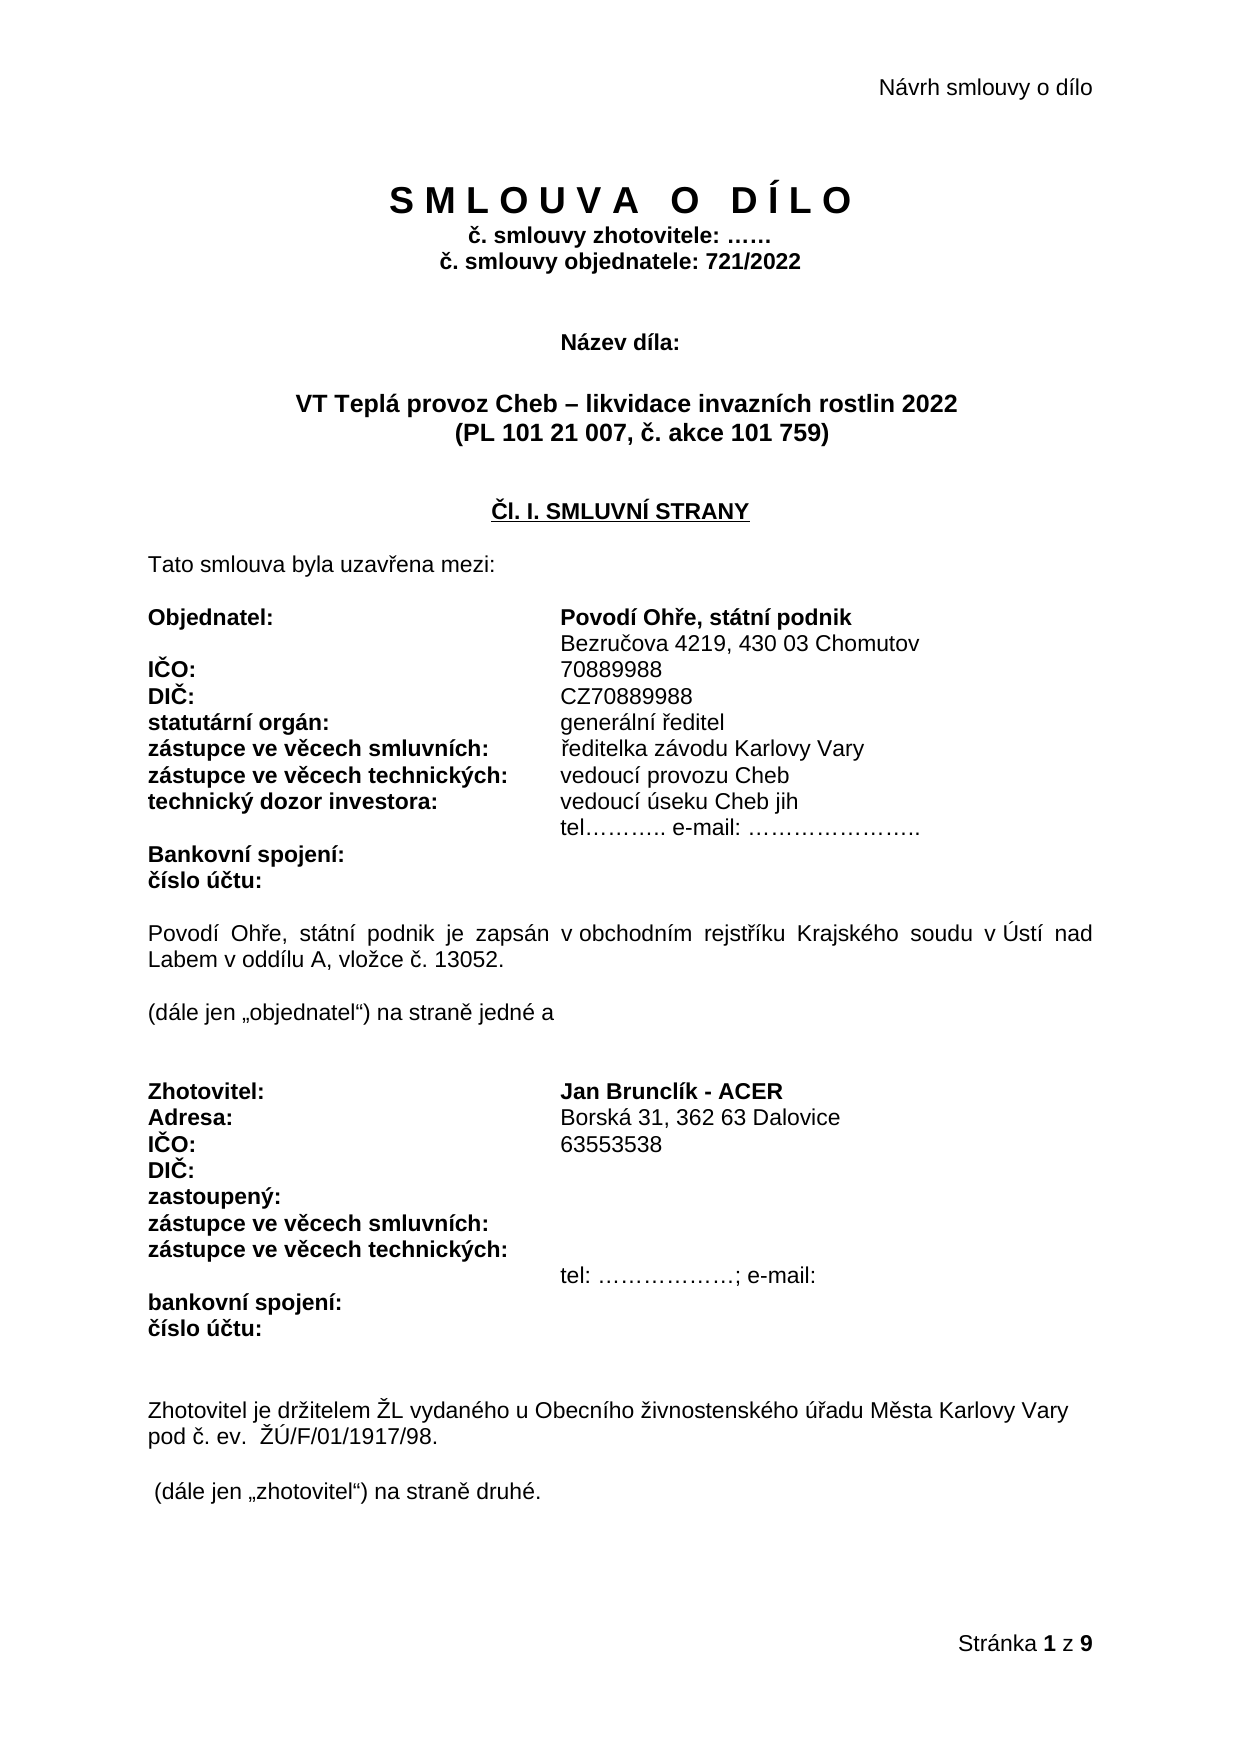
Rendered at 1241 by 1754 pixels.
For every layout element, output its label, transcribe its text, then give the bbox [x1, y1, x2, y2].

text číslo účtu: [148, 1315, 1093, 1341]
text Adresa: Borská 31, 362 63 Dalovice [148, 1104, 1093, 1131]
text číslo účtu: [148, 867, 1093, 893]
text č. smlouvy objednatele: 721/2022 [148, 248, 1093, 274]
text VT Teplá provoz Cheb – likvidace invazních rostlin 2022 [221, 389, 1093, 418]
text Povodí Ohře, státní podnik je zapsán v obchodním rejstříku Krajského soudu v Ústí nad Labem v oddílu A, vložce č. 13052. [148, 920, 1093, 972]
text zástupce ve věcech technických: vedoucí provozu Cheb [148, 762, 1093, 788]
text Bankovní spojení: [148, 841, 1093, 867]
text Objednatel: Povodí Ohře, státní podnik [148, 603, 1093, 630]
text IČO: 70889988 [148, 656, 1093, 683]
text zástupce ve věcech technických: [148, 1236, 1093, 1262]
text zástupce ve věcech smluvních: ředitelka závodu Karlovy Vary [148, 735, 1093, 762]
text statutární orgán: generální ředitel [148, 709, 1093, 735]
text zástupce ve věcech smluvních: [148, 1210, 1093, 1236]
text Zhotovitel: Jan Brunclík - ACER [148, 1078, 1093, 1104]
text Bezručova 4219, 430 03 Chomutov [148, 630, 1093, 656]
text (dále jen „zhotovitel“) na straně druhé. [148, 1478, 1093, 1504]
text IČO: 63553538 [148, 1131, 1093, 1157]
text Čl. I. SMLUVNÍ STRANY [148, 498, 1093, 524]
text DIČ: CZ70889988 [148, 683, 1093, 709]
text technický dozor investora: vedoucí úseku Cheb jih [148, 788, 1093, 814]
text (PL 101 21 007, č. akce 101 759) [373, 418, 1093, 447]
text Zhotovitel je držitelem ŽL vydaného u Obecního živnostenského úřadu Města Karlovy Vary [148, 1397, 1093, 1423]
text tel: ………………; e-mail: [148, 1262, 1093, 1289]
text Tato smlouva byla uzavřena mezi: [148, 551, 1093, 577]
text bankovní spojení: [148, 1289, 1093, 1315]
text S M L O U V A O D Í L O [148, 178, 1093, 222]
text č. smlouvy zhotovitele: …… [148, 222, 1093, 248]
text tel……….. e-mail: ………………….. [148, 814, 1093, 841]
text (dále jen „objednatel“) na straně jedné a [148, 999, 1093, 1025]
text DIČ: [148, 1157, 1093, 1183]
text zastoupený: [148, 1183, 1093, 1210]
text pod č. ev. ŽÚ/F/01/1917/98. [148, 1423, 1093, 1449]
text Název díla: [148, 329, 1093, 356]
